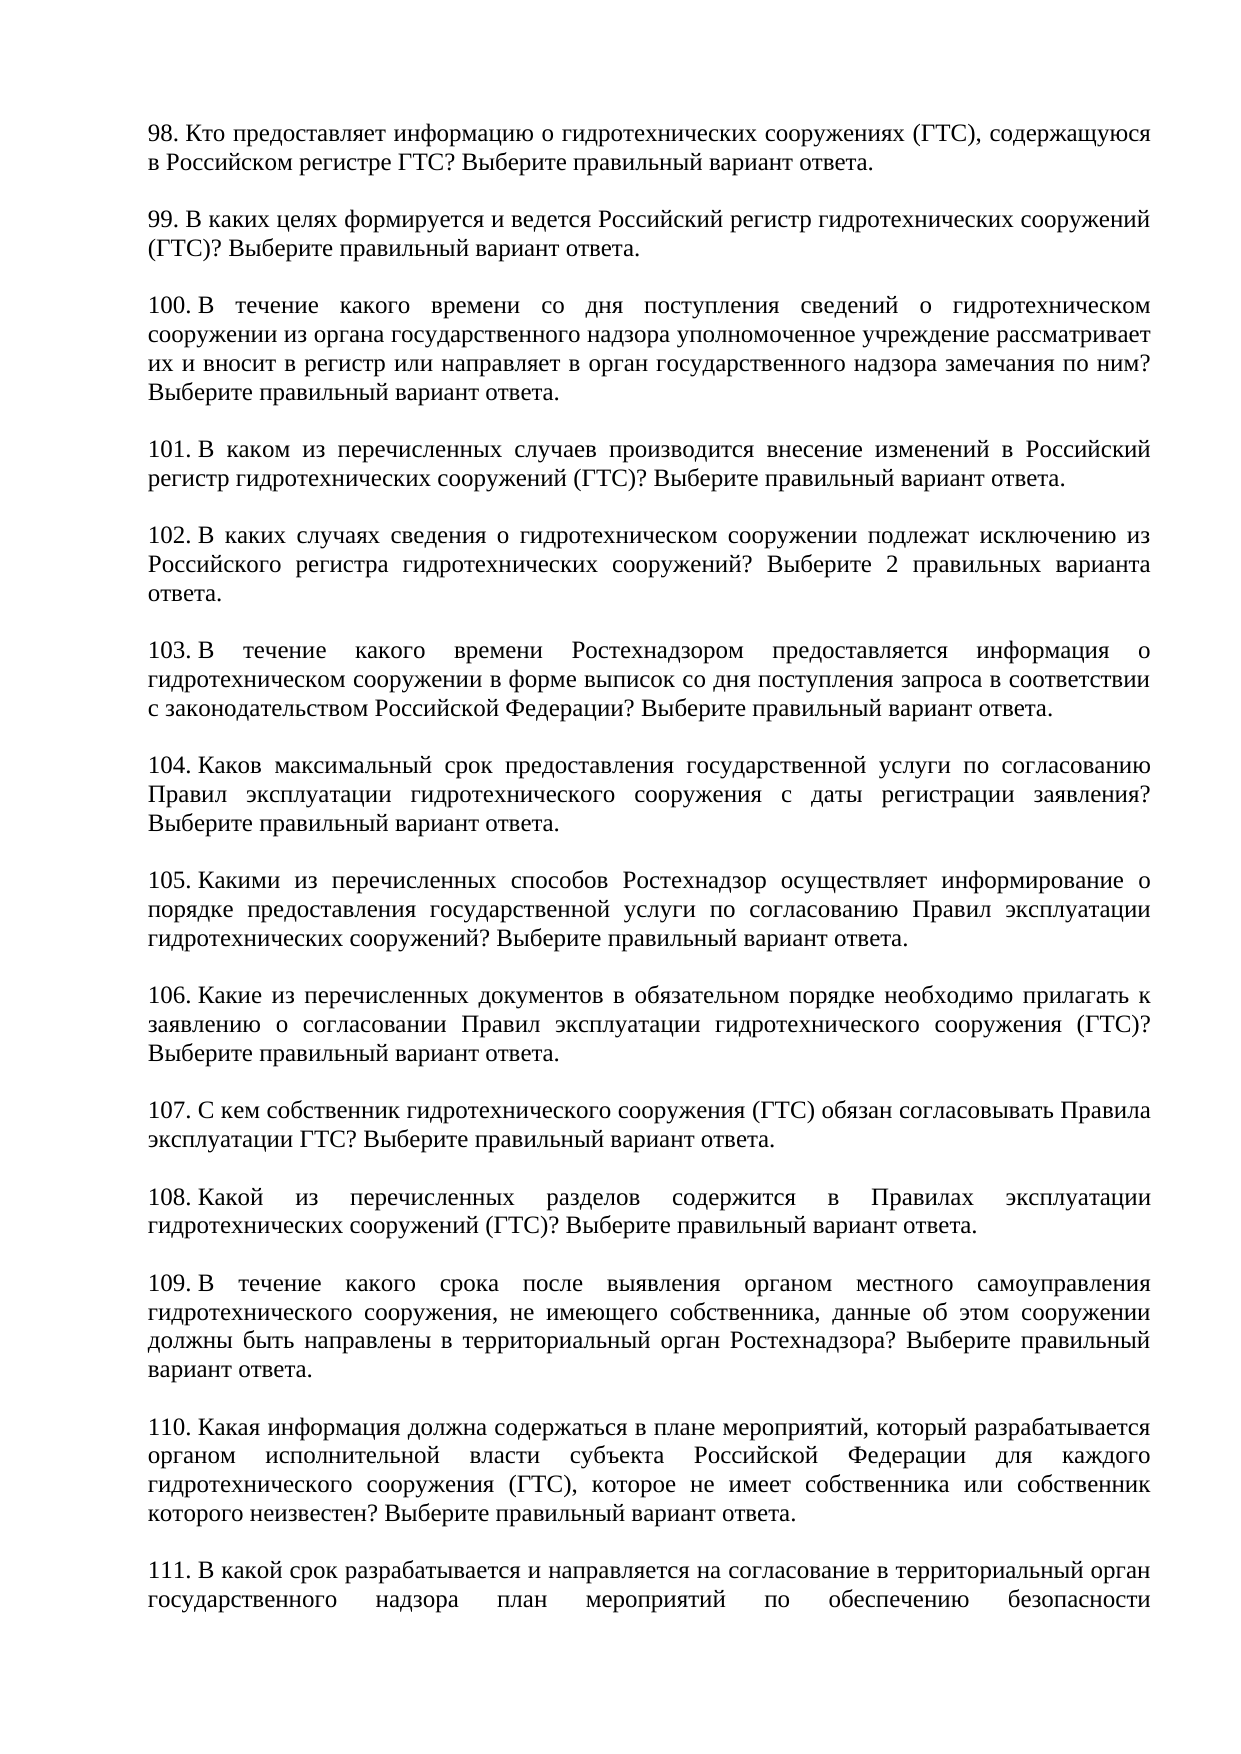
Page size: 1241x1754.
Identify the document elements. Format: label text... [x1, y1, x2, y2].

list В течение какого времени со дня поступления сведений о гидротехническом сооружении из органа государственного надзора уполномоченное учреждение рассматривает их и вносит в регистр или направляет в орган государственного надзора замечания по ним? Выберите правильный вариант ответа. [148, 291, 1152, 406]
list В каком из перечисленных случаев производится внесение изменений в Российский регистр гидротехнических сооружений (ГТС)? Выберите правильный вариант ответа. [148, 434, 1152, 492]
list Каков максимальный срок предоставления государственной услуги по согласованию Правил эксплуатации гидротехнического сооружения с даты регистрации заявления? Выберите правильный вариант ответа. [148, 751, 1152, 837]
list Какие из перечисленных документов в обязательном порядке необходимо прилагать к заявлению о согласовании Правил эксплуатации гидротехнического сооружения (ГТС)? Выберите правильный вариант ответа. [148, 981, 1152, 1067]
list В каких случаях сведения о гидротехническом сооружении подлежат исключению из Российского регистра гидротехнических сооружений? Выберите 2 правильных варианта ответа. [148, 521, 1152, 607]
list Какими из перечисленных способов Ростехнадзор осуществляет информирование о порядке предоставления государственной услуги по согласованию Правил эксплуатации гидротехнических сооружений? Выберите правильный вариант ответа. [148, 866, 1152, 952]
list В каких целях формируется и ведется Российский регистр гидротехнических сооружений (ГТС)? Выберите правильный вариант ответа. [148, 204, 1152, 262]
list Какая информация должна содержаться в плане мероприятий, который разрабатывается органом исполнительной власти субъекта Российской Федерации для каждого гидротехнического сооружения (ГТС), которое не имеет собственника или собственник которого неизвестен? Выберите правильный вариант ответа. [148, 1412, 1152, 1527]
list В течение какого срока после выявления органом местного самоуправления гидротехнического сооружения, не имеющего собственника, данные об этом сооружении должны быть направлены в территориальный орган Ростехнадзора? Выберите правильный вариант ответа. [148, 1268, 1152, 1383]
list С кем собственник гидротехнического сооружения (ГТС) обязан согласовывать Правила эксплуатации ГТС? Выберите правильный вариант ответа. [148, 1096, 1152, 1153]
list Кто предоставляет информацию о гидротехнических сооружениях (ГТС), содержащуюся в Российском регистре ГТС? Выберите правильный вариант ответа. [148, 118, 1152, 176]
list Какой из перечисленных разделов содержится в Правилах эксплуатации гидротехнических сооружений (ГТС)? Выберите правильный вариант ответа. [148, 1182, 1152, 1239]
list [148, 1556, 1152, 1613]
list В течение какого времени Ростехнадзором предоставляется информация о гидротехническом сооружении в форме выписок со дня поступления запроса в соответствии с законодательством Российской Федерации? Выберите правильный вариант ответа. [148, 636, 1152, 722]
